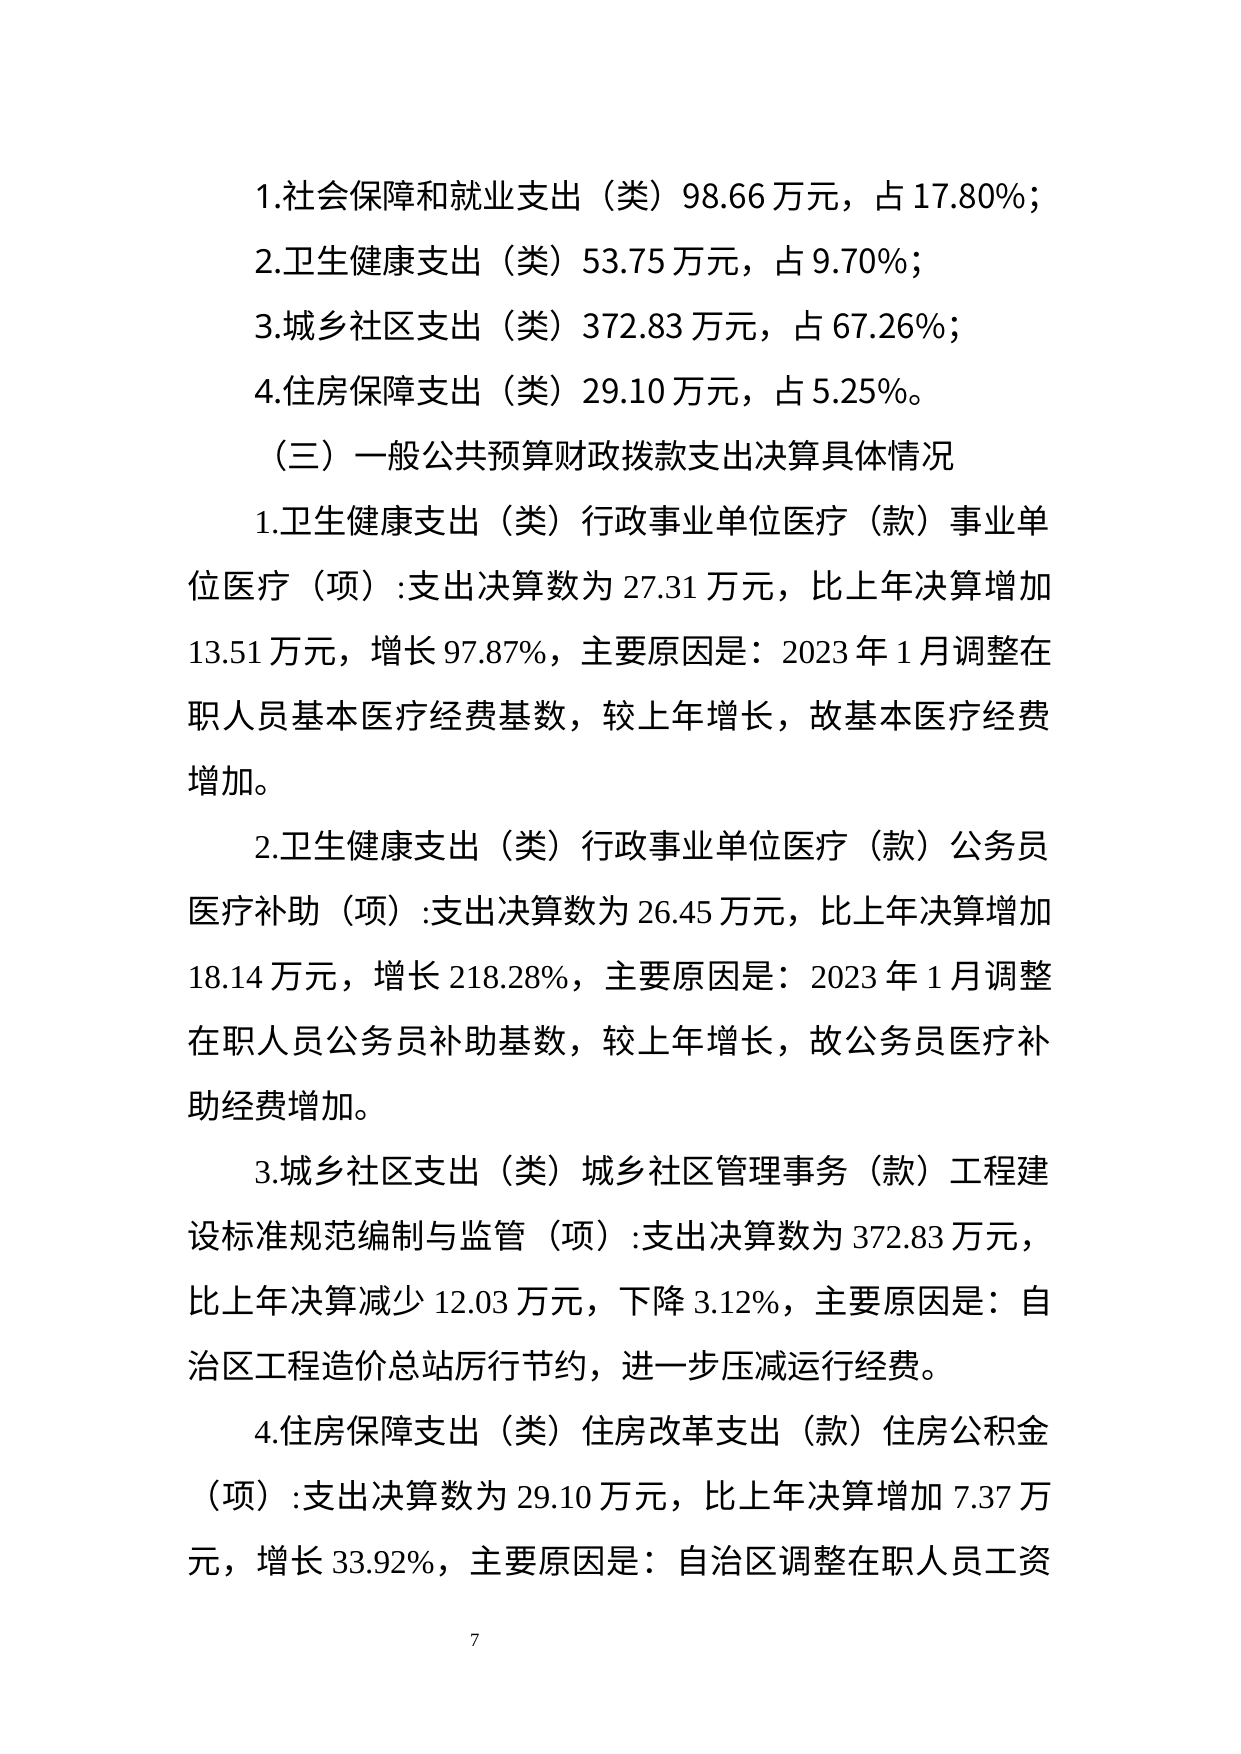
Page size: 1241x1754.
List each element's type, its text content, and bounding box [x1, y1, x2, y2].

text 2.卫生健康支出（类）53.75万元，占9.70%； [187, 227, 1053, 292]
text 3.城乡社区支出（类）城乡社区管理事务（款）工程建设标准规范编制与监管（项）:支出决算数为372.83万元，比上年决算减少12.03万元，下降3.12%，主要原因是：自治区工程造价总站厉行节约，进一步压减运行经费。 [187, 1137, 1053, 1397]
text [187, 1397, 1053, 1592]
text 4.住房保障支出（类）29.10万元，占5.25%。 [187, 357, 1053, 422]
text 2.卫生健康支出（类）行政事业单位医疗（款）公务员医疗补助（项）:支出决算数为26.45万元，比上年决算增加18.14万元，增长218.28%，主要原因是：2023年1月调整在职人员公务员补助基数，较上年增长，故公务员医疗补助经费增加。 [187, 812, 1053, 1137]
text 1.社会保障和就业支出（类）98.66万元，占17.80%； [187, 162, 1053, 227]
text 3.城乡社区支出（类）372.83万元，占 67.26%； [187, 292, 1053, 357]
text （三）一般公共预算财政拨款支出决算具体情况 [187, 422, 1053, 487]
text 1.卫生健康支出（类）行政事业单位医疗（款）事业单位医疗（项）:支出决算数为27.31万元，比上年决算增加13.51万元，增长97.87%，主要原因是：2023年1月调整在职人员基本医疗经费基数，较上年增长，故基本医疗经费增加。 [187, 487, 1053, 812]
